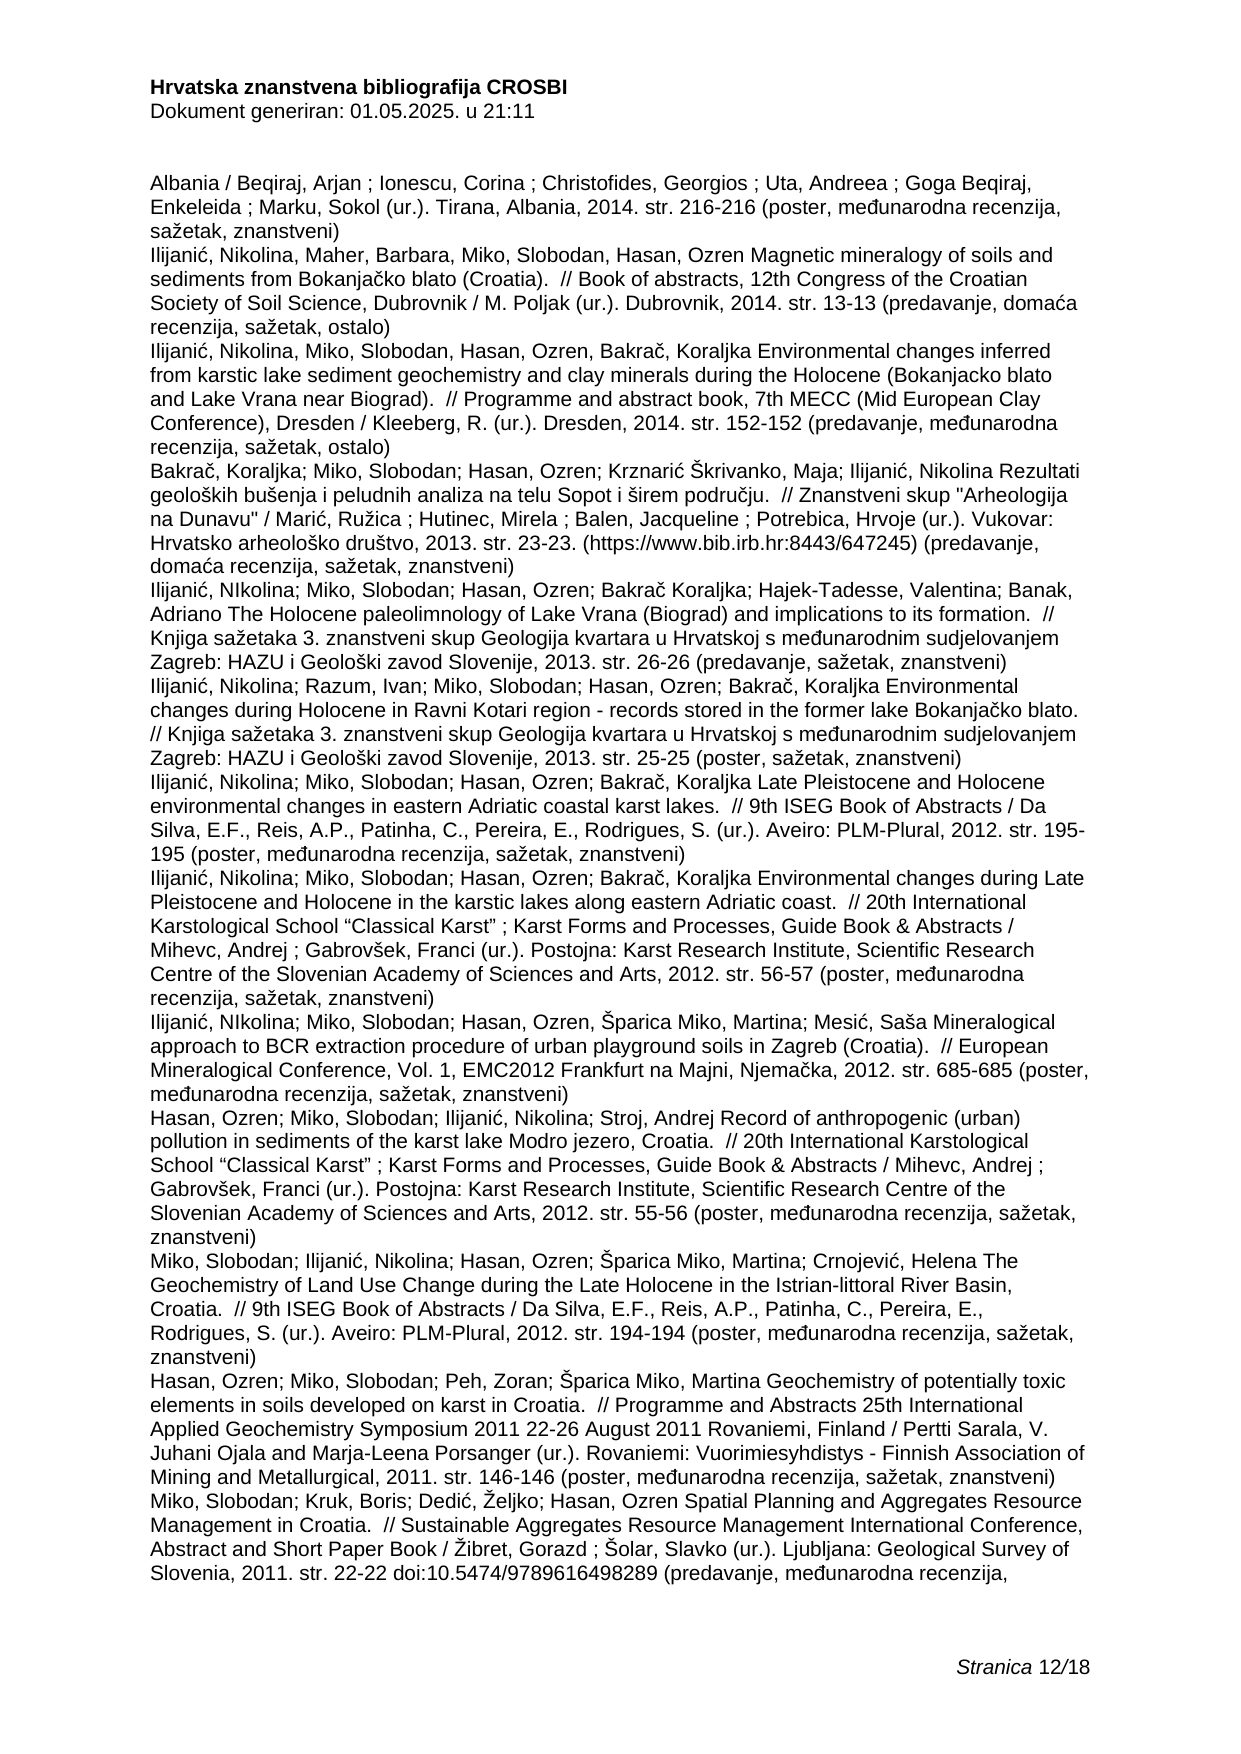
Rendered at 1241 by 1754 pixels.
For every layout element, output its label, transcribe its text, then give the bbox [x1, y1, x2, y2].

text Bakrač, Koraljka; Miko, Slobodan; Hasan, Ozren; Krznarić Škrivanko, Maja; Ilijanić, Nikolina [150, 458, 1090, 578]
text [150, 171, 1090, 243]
text Miko, Slobodan; Ilijanić, Nikolina; Hasan, Ozren; Šparica Miko, Martina; Crnojević, Helena [150, 1249, 1090, 1369]
text Ilijanić, Nikolina; Miko, Slobodan; Hasan, Ozren; Bakrač, Koraljka [150, 770, 1090, 866]
text Ilijanić, Nikolina; Miko, Slobodan; Hasan, Ozren; Bakrač, Koraljka [150, 866, 1090, 1009]
text Ilijanić, NIkolina; Miko, Slobodan; Hasan, Ozren; Bakrač Koraljka; Hajek-Tadesse, Valentina; Banak, Adriano [150, 578, 1090, 674]
text Hasan, Ozren; Miko, Slobodan; Peh, Zoran; Šparica Miko, Martina [150, 1369, 1090, 1489]
text Hasan, Ozren; Miko, Slobodan; Ilijanić, Nikolina; Stroj, Andrej [150, 1105, 1090, 1249]
text Ilijanić, NIkolina; Miko, Slobodan; Hasan, Ozren, Šparica Miko, Martina; Mesić, Saša [150, 1009, 1090, 1105]
text Ilijanić, Nikolina; Razum, Ivan; Miko, Slobodan; Hasan, Ozren; Bakrač, Koraljka [150, 674, 1090, 770]
text Ilijanić, Nikolina, Maher, Barbara, Miko, Slobodan, Hasan, Ozren [150, 243, 1090, 339]
text Ilijanić, Nikolina, Miko, Slobodan, Hasan, Ozren, Bakrač, Koraljka [150, 339, 1090, 458]
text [150, 1489, 1090, 1584]
